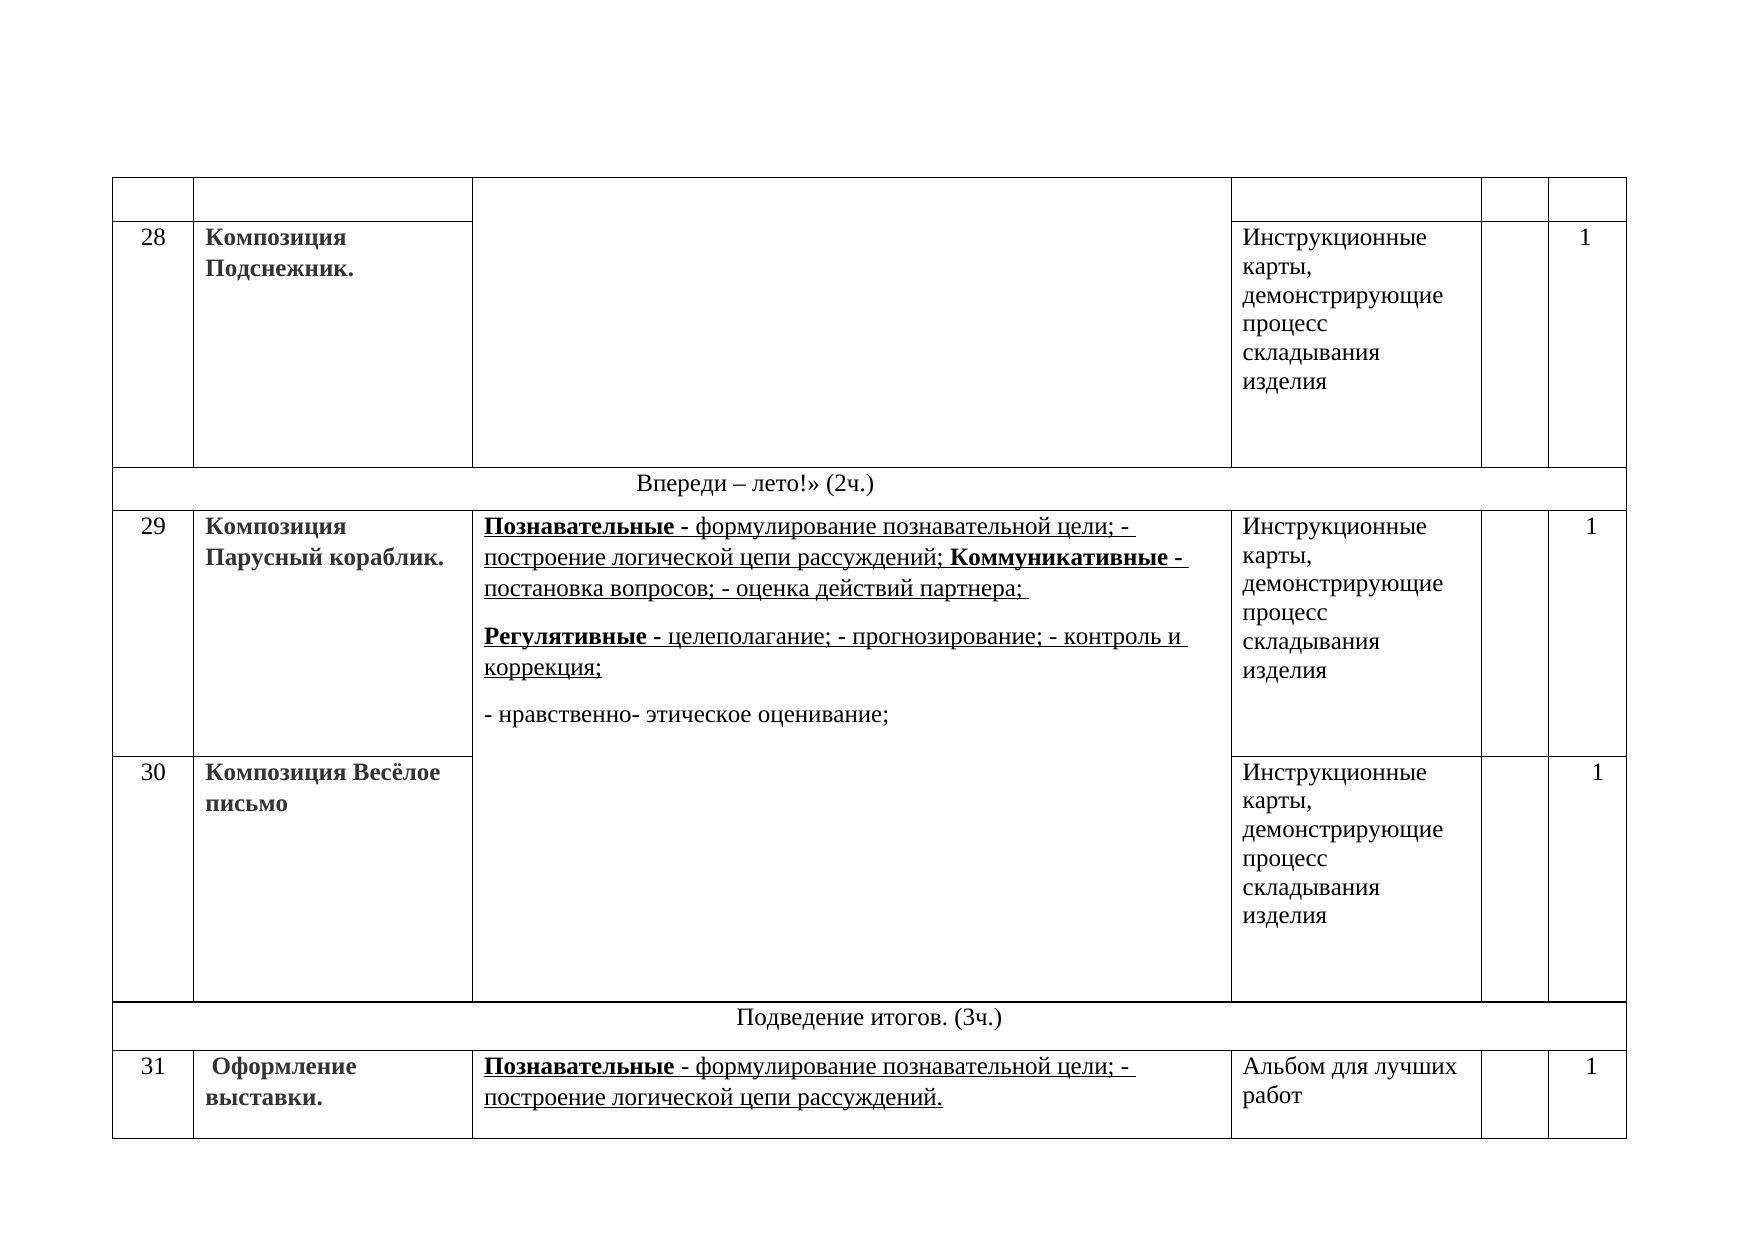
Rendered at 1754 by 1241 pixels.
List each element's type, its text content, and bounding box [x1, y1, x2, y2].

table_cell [1232, 222, 1481, 467]
table_cell Инструкционные карты, демонстрирующие процесс складывания изделия [1232, 757, 1481, 1001]
table_cell 1 [1549, 178, 1626, 221]
table_cell 1 [1549, 222, 1626, 467]
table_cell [473, 1051, 1231, 1138]
table_cell Инструкционные карты, демонстрирующие процесс складывания изделия [1232, 511, 1481, 756]
table_cell [1482, 178, 1548, 221]
table_cell [1482, 1051, 1548, 1138]
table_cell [1232, 1051, 1481, 1138]
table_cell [194, 1051, 472, 1138]
table_cell Композиция Подснежник. [194, 222, 472, 467]
table_cell Композиция Весёлое письмо [194, 757, 472, 1001]
table_cell 29 [113, 511, 193, 756]
table_cell 30 [113, 757, 193, 1001]
table_cell 1 [1549, 511, 1626, 756]
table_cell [194, 178, 472, 221]
table_cell Познавательные - формулирование познавательной цели; - построение логической цепи рассуждений; Коммуникативные - постановка вопросов; - оценка действий партнера; Регулятивные - целеполагание; - прогнозирование; - контроль и коррекция; - нравственно- этическое оценивание; [473, 511, 1231, 1001]
table_cell 1 [1549, 757, 1626, 1001]
table_cell [1482, 222, 1548, 467]
table_cell Подведение итогов. (3ч.) [113, 1003, 1626, 1050]
table_cell Впереди – лето!» (2ч.) [113, 468, 1626, 510]
table_cell 28 [113, 222, 193, 467]
table_cell Композиция Парусный кораблик. [194, 511, 472, 756]
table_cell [1232, 178, 1481, 221]
table_cell [1482, 511, 1548, 756]
table_cell 31 [113, 1051, 193, 1138]
table_cell [1482, 757, 1548, 1001]
table_cell 1 [1549, 1051, 1626, 1138]
table_cell 27 [113, 178, 193, 221]
